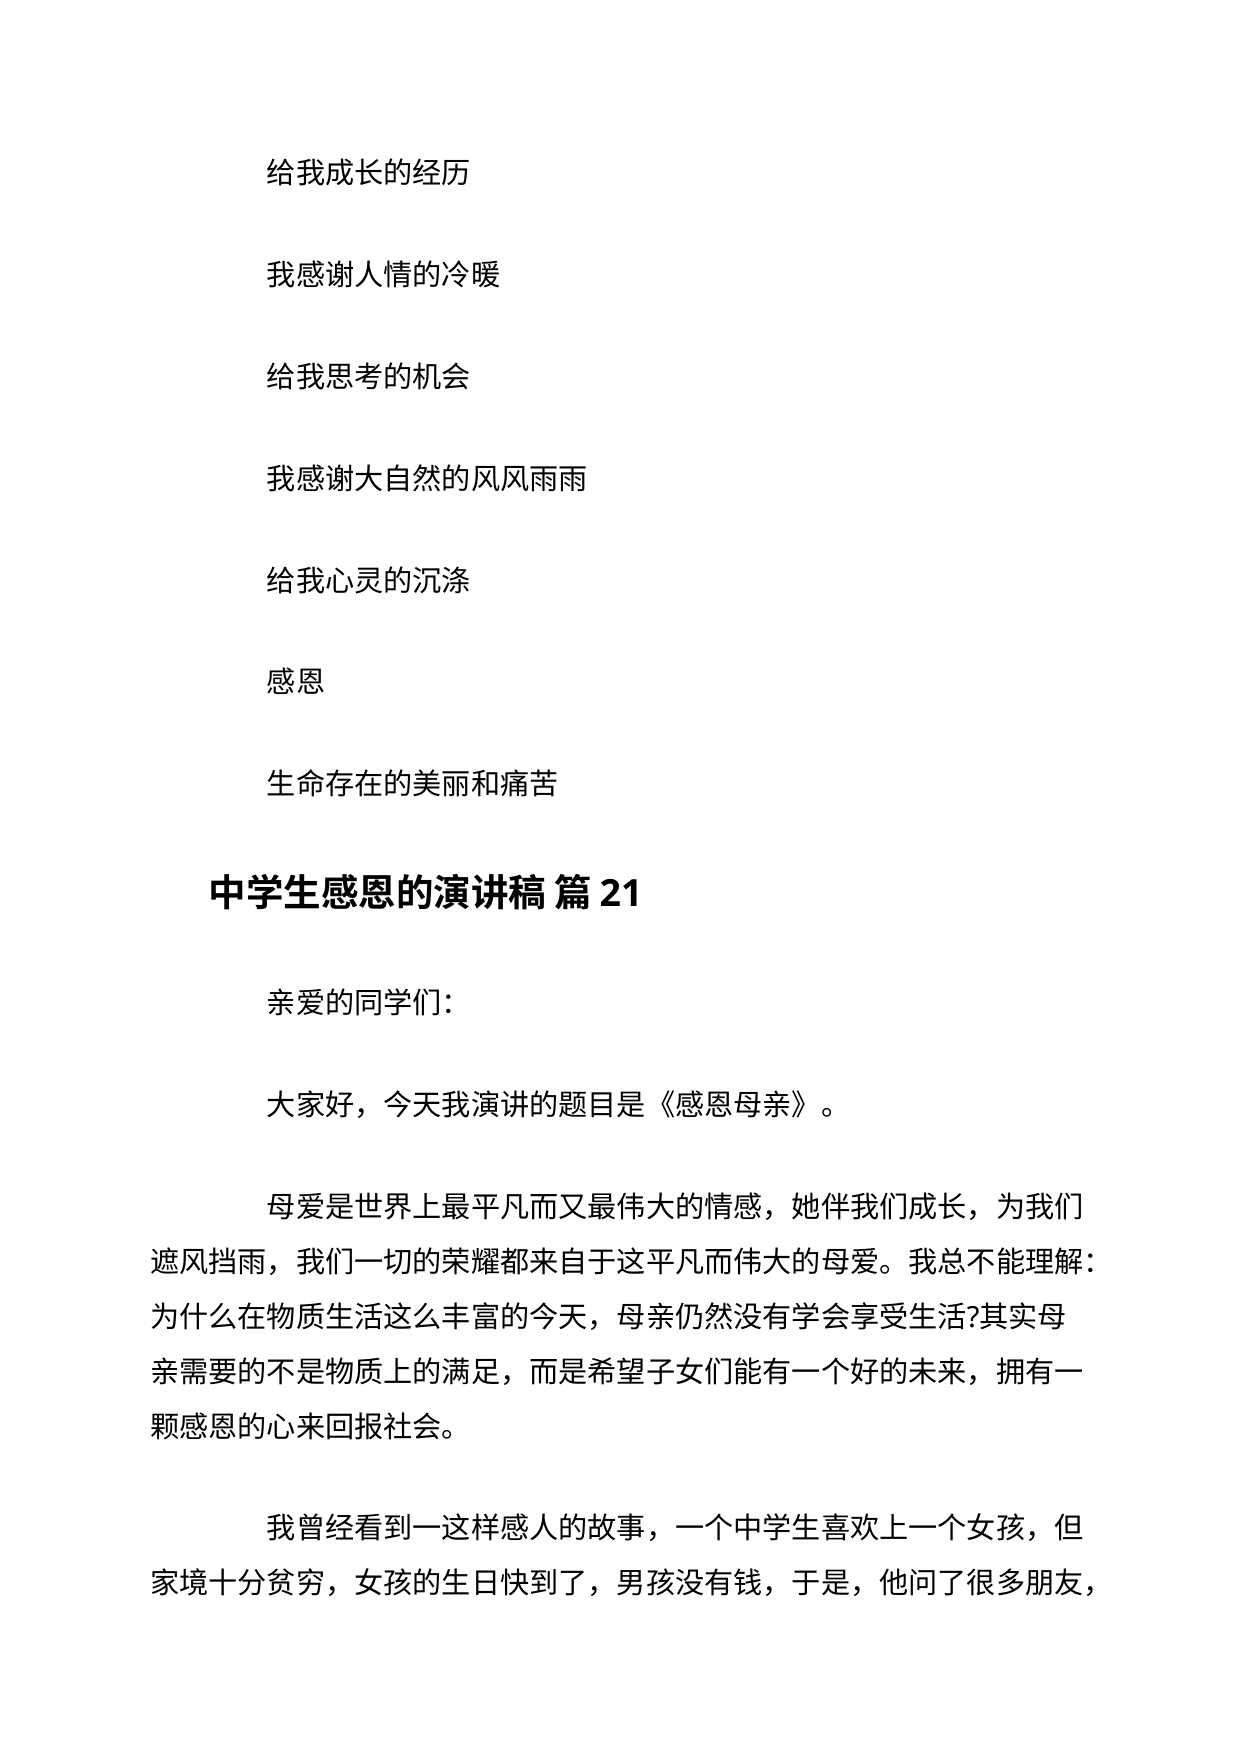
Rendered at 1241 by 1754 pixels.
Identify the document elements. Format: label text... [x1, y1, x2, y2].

text 给我心灵的沉涤 [150, 557, 1090, 599]
text 母爱是世界上最平凡而又最伟大的情感，她伴我们成长，为我们遮风挡雨，我们一切的荣耀都来自于这平凡而伟大的母爱。我总不能理解：为什么在物质生活这么丰富的今天，母亲仍然没有学会享受生活?其实母亲需要的不是物质上的满足，而是希望子女们能有一个好的未来，拥有一颗感恩的心来回报社会。 [150, 1183, 1090, 1446]
text 生命存在的美丽和痛苦 [150, 761, 1090, 803]
text 我感谢大自然的风风雨雨 [150, 455, 1090, 498]
text 中学生感恩的演讲稿 篇21 [150, 862, 1090, 917]
text 给我成长的经历 [150, 150, 1090, 192]
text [150, 1505, 1090, 1602]
text 我感谢人情的冷暖 [150, 252, 1090, 294]
text 大家好，今天我演讲的题目是《感恩母亲》。 [150, 1082, 1090, 1124]
text 感恩 [150, 659, 1090, 701]
text 亲爱的同学们： [150, 980, 1090, 1022]
text 给我思考的机会 [150, 353, 1090, 396]
